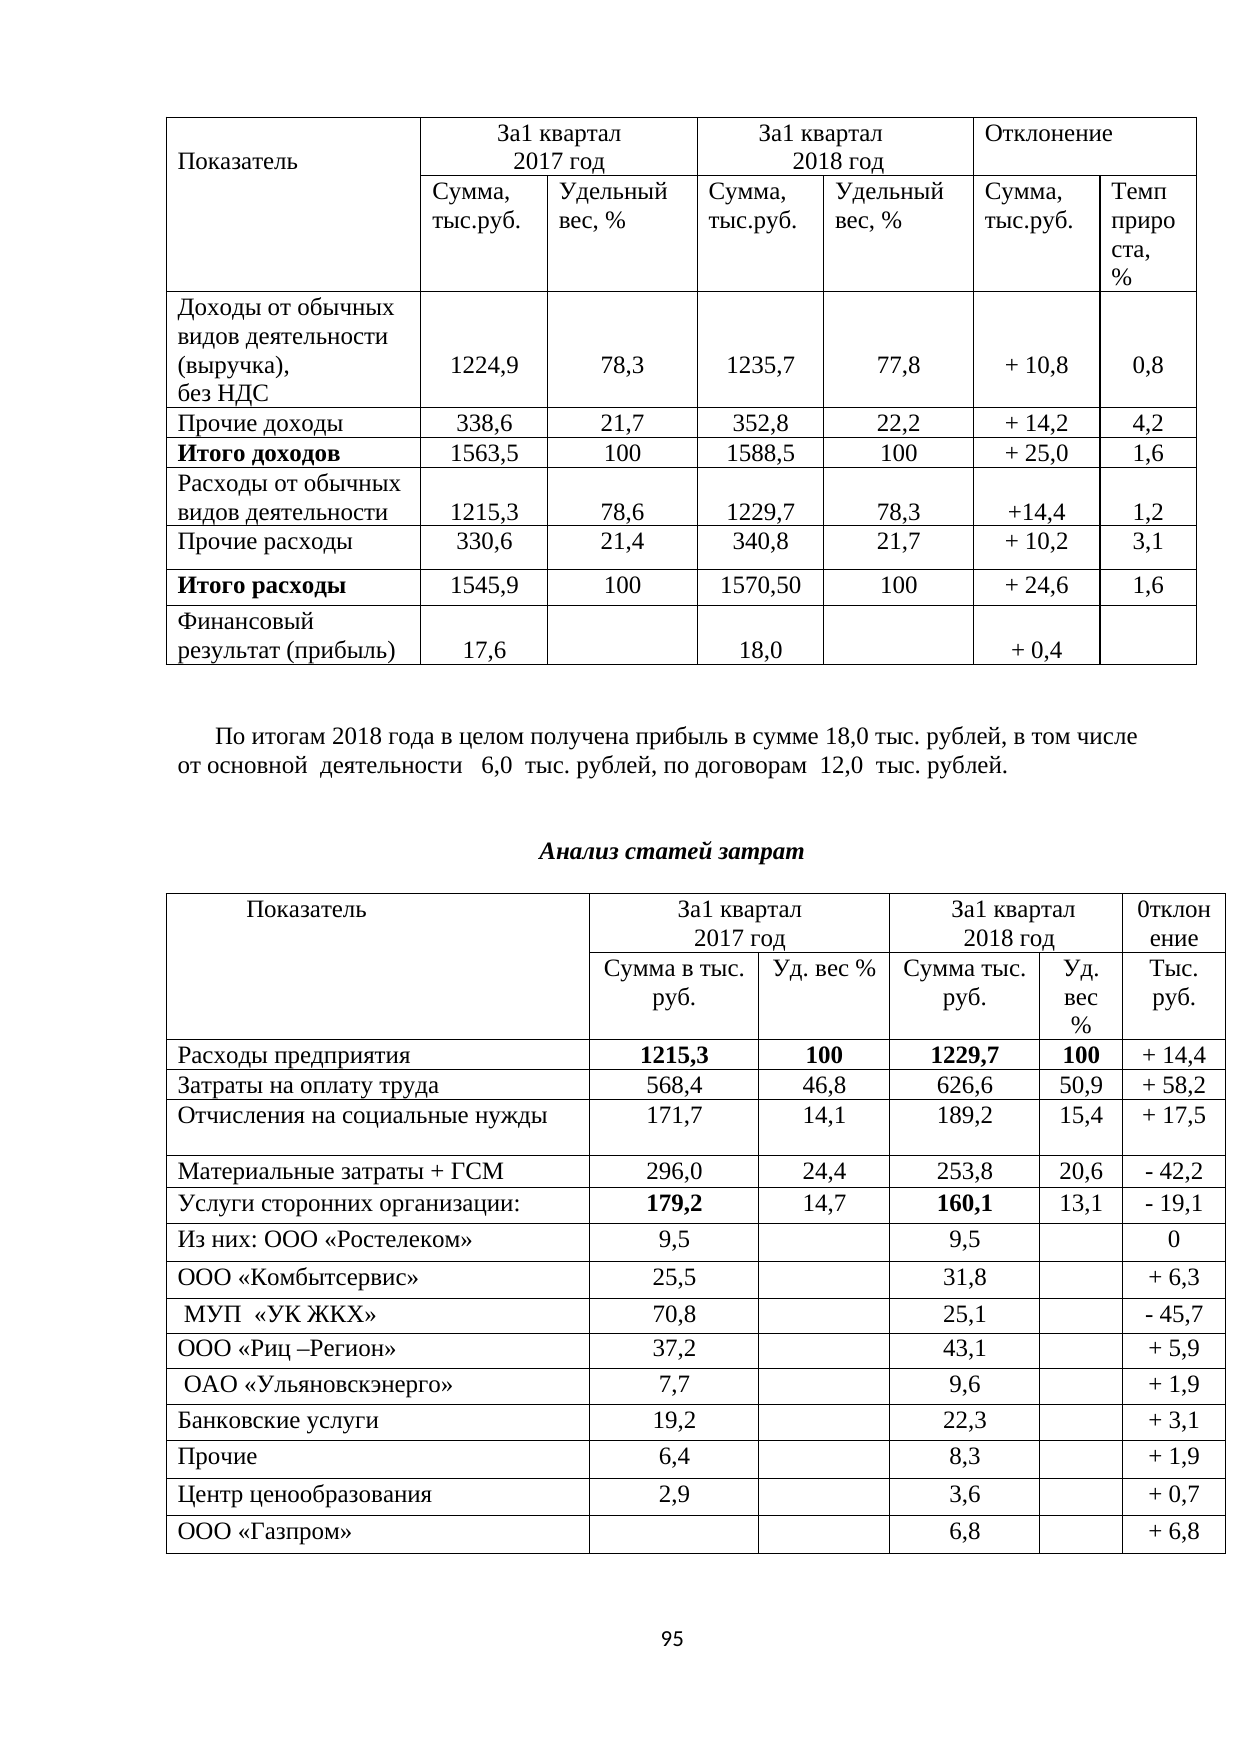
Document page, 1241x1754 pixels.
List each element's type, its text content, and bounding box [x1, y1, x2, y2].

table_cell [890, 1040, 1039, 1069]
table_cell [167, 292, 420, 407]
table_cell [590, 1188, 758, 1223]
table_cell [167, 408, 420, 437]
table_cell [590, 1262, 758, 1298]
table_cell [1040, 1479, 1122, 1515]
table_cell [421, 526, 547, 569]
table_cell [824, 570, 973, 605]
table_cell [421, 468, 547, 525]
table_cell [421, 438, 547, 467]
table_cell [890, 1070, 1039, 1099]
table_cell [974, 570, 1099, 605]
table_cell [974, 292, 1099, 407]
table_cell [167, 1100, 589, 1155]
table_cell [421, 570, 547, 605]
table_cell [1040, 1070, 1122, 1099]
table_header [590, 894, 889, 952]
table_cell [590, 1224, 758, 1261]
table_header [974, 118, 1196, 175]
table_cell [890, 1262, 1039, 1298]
subtitle Анализ статей затрат [177, 836, 1167, 864]
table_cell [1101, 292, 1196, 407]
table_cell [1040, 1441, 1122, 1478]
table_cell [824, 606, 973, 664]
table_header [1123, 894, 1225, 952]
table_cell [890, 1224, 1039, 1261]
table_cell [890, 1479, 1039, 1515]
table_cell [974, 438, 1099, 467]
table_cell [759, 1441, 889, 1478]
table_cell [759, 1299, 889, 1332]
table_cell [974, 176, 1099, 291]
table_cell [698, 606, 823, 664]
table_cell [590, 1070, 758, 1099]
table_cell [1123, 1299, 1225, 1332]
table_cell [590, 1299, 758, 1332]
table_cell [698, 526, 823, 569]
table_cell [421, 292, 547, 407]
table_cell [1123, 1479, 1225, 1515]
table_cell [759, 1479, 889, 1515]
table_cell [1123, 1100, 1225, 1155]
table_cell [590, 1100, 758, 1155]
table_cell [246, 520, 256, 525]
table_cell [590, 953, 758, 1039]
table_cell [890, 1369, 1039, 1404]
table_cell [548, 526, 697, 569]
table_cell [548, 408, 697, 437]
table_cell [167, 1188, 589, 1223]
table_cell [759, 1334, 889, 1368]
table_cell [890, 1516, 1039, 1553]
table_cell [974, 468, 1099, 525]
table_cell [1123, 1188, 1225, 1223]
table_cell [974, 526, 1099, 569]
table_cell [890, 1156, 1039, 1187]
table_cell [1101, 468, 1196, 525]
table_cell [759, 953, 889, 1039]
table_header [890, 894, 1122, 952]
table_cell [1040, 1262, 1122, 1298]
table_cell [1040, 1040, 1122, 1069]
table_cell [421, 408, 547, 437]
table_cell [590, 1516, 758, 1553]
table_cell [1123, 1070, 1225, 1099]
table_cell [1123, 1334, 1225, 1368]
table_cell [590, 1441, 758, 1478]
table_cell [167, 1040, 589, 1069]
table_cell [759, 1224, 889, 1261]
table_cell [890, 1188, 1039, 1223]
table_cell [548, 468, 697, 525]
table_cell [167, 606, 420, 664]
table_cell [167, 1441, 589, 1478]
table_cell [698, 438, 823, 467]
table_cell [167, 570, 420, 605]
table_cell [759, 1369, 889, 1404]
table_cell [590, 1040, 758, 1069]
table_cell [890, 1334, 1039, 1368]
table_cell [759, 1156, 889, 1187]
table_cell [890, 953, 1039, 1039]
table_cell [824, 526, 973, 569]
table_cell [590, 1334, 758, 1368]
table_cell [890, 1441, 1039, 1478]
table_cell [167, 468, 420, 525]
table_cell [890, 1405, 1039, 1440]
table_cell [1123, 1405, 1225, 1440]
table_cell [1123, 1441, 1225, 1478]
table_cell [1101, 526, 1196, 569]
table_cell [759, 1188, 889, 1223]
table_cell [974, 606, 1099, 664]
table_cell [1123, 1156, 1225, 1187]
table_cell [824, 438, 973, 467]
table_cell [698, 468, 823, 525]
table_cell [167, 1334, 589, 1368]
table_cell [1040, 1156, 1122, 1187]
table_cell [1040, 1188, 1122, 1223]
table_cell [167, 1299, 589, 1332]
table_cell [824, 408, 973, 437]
text По итогам 2018 года в целом получена прибыль в сумме 18,0 тыс. рублей, в том числе от основной деятельности 6,0 тыс. рублей, по договорам 12,0 тыс. рублей. [177, 721, 1167, 779]
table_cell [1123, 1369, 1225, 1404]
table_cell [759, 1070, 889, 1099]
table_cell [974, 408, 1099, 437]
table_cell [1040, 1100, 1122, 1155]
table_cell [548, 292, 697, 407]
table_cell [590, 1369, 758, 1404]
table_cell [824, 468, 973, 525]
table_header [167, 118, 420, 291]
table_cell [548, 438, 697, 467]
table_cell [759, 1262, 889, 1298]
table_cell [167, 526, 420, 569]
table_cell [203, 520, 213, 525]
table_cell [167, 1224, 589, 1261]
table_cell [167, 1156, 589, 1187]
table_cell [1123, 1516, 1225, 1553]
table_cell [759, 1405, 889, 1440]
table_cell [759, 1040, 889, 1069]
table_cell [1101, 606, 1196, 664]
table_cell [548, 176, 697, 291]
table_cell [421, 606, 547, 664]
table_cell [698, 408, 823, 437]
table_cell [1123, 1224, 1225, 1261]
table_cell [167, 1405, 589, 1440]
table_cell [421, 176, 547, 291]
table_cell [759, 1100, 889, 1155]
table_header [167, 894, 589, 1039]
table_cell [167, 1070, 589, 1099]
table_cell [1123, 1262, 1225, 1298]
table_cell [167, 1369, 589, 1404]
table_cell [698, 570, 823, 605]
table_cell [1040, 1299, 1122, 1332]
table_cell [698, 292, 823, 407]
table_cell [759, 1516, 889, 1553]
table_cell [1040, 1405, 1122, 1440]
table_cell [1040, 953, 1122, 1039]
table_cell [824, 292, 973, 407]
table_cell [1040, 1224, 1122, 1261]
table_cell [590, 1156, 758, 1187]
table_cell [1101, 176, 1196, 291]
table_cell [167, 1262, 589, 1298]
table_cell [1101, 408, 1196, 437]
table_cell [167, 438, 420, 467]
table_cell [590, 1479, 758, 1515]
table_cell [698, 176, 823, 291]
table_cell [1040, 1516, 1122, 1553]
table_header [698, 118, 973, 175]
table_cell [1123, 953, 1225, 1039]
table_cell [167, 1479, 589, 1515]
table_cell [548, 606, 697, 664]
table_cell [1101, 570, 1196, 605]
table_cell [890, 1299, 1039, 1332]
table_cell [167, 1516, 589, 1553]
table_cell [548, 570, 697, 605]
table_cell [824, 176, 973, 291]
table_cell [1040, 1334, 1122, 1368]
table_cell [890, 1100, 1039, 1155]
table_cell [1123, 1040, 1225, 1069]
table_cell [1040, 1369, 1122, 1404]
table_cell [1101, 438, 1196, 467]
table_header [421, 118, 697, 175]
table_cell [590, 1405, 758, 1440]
